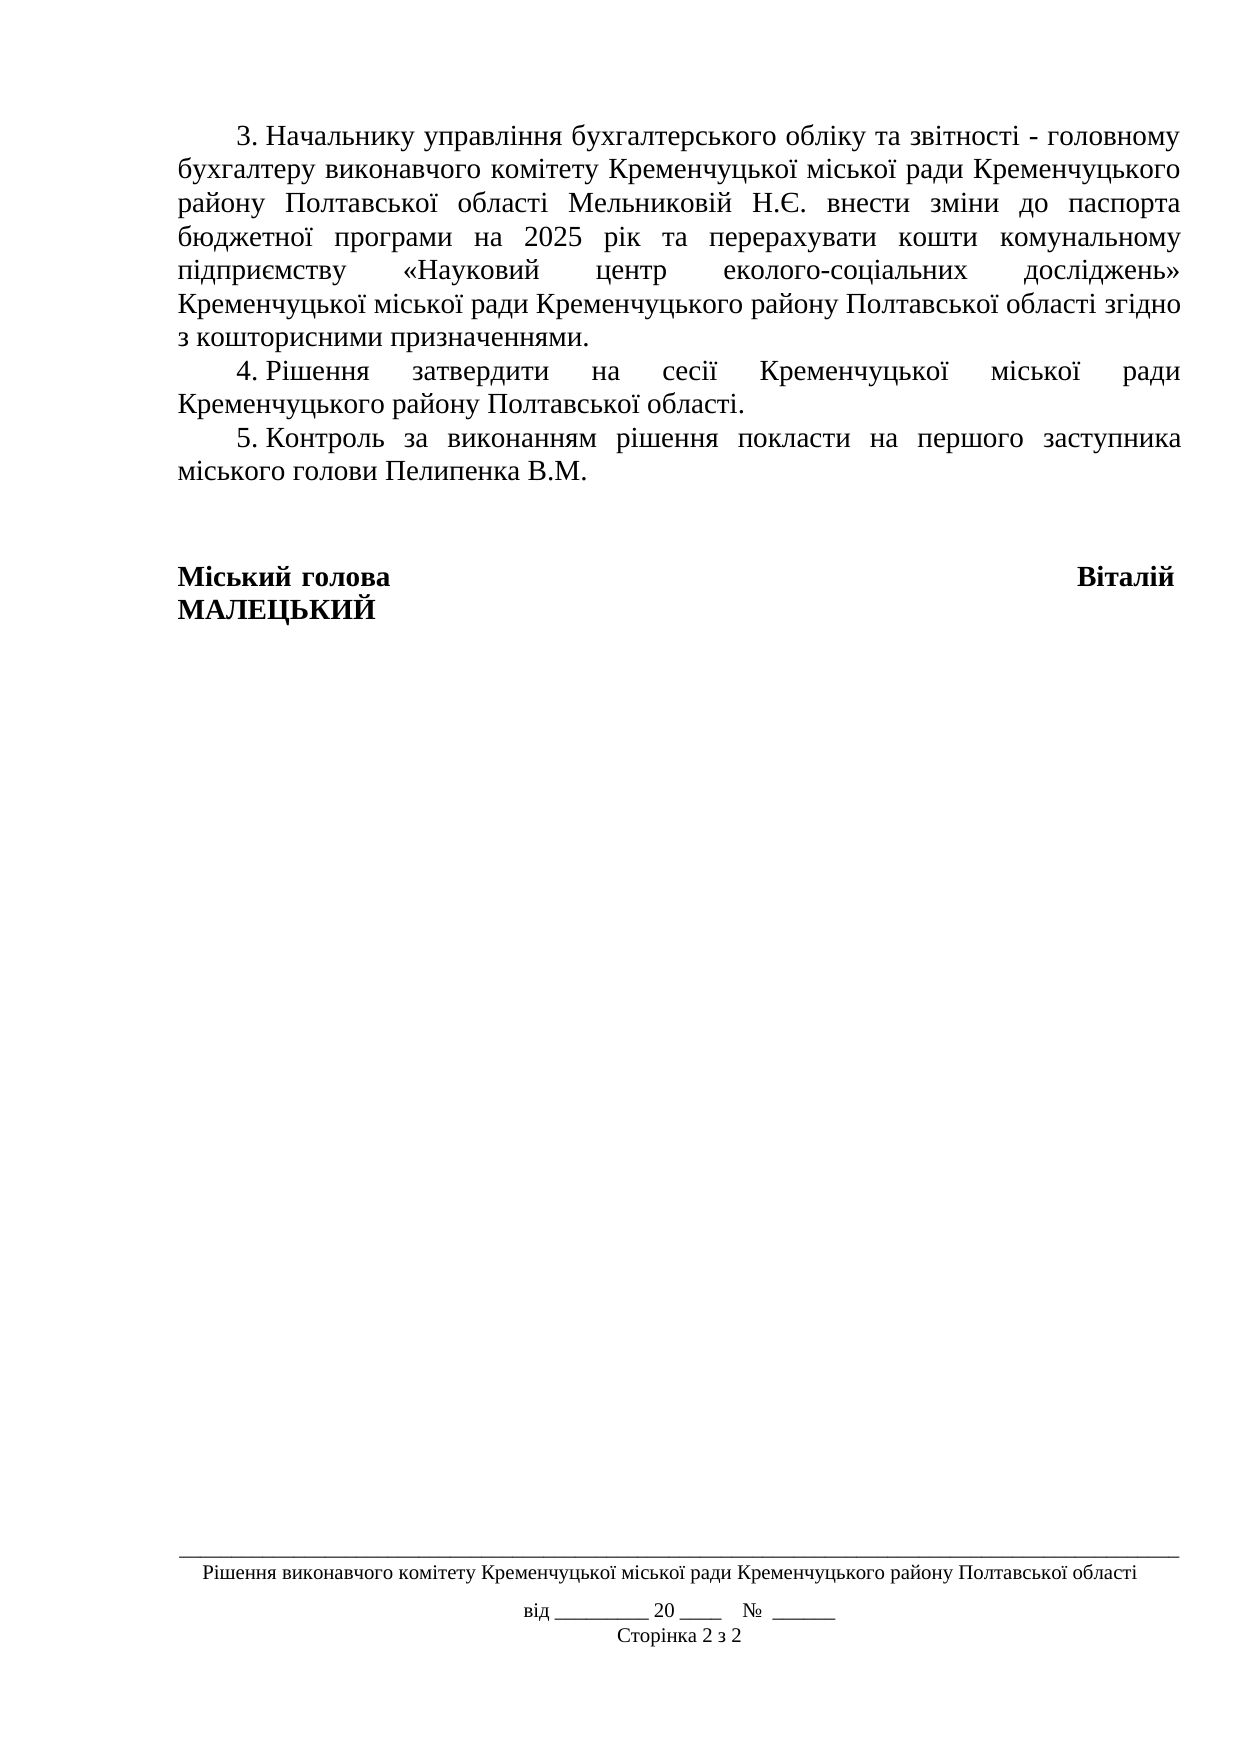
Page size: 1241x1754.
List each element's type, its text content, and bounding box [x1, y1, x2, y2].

text 3. Начальнику управління бухгалтерського обліку та звітності - головному бухгалтеру виконавчого комітету Кременчуцької міської ради Кременчуцького району Полтавської області Мельниковій Н.Є. внести зміни до паспорта бюджетної програми на 2025 рік та перерахувати кошти комунальному підприємству «Науковий центр еколого-соціальних досліджень» Кременчуцької міської ради Кременчуцького району Полтавської області згідно з кошторисними призначеннями. [177, 118, 1181, 353]
text 4. Рішення затвердити на сесії Кременчуцької міської ради Кременчуцького району Полтавської області. [177, 353, 1181, 420]
text Міський голова Віталій МАЛЕЦЬКИЙ [177, 559, 1183, 626]
text 5. Контроль за виконанням рішення покласти на першого заступника міського голови Пелипенка В.М. [177, 420, 1183, 487]
